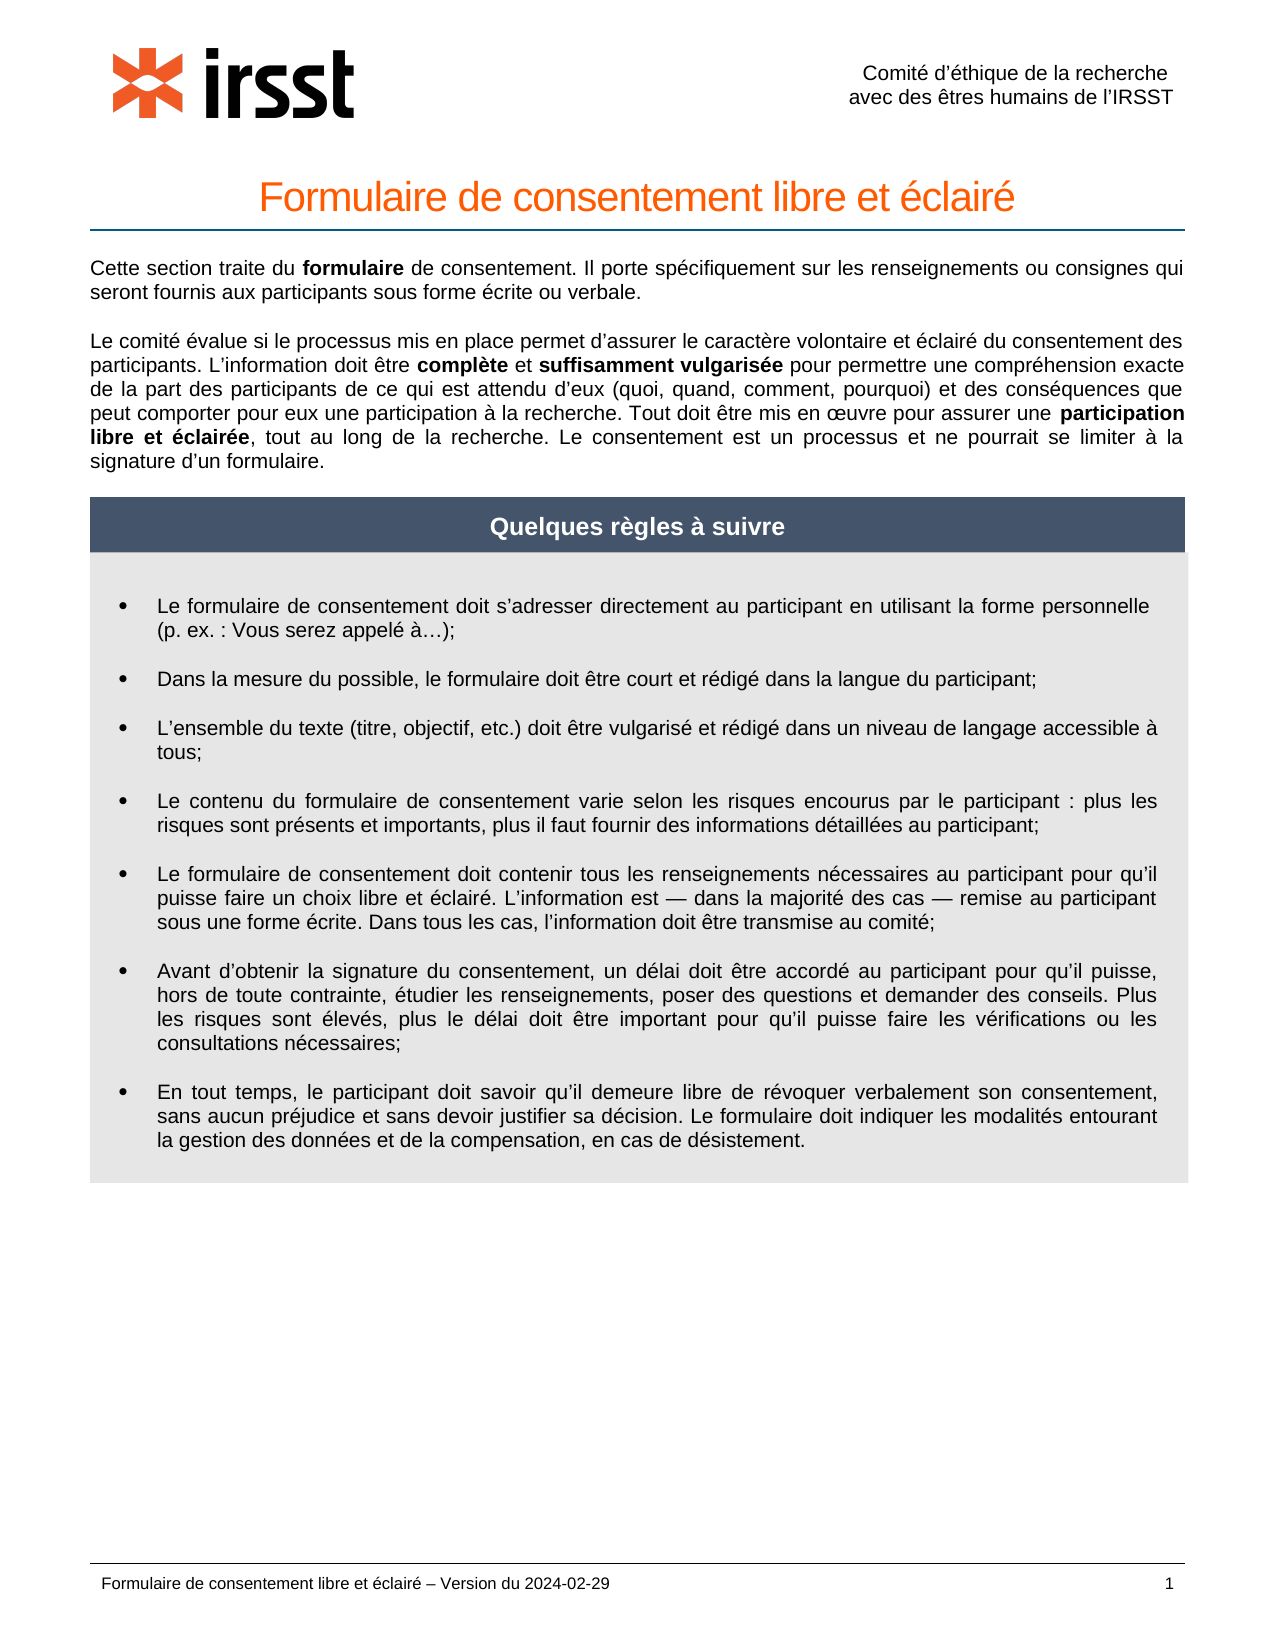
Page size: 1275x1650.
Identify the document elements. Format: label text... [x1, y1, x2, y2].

text Quelques règles à suivre [90, 504, 1185, 549]
text Cette section traite du formulaire de consentement. Il porte spécifiquement sur les renseignements ou consignes qui seront fournis aux participants sous forme écrite ou verbale. [90, 256, 1185, 304]
text Le comité évalue si le processus mis en place permet d’assurer le caractère volontaire et éclairé du consentement des participants. L’information doit être complète et suffisamment vulgarisée pour permettre une compréhension exacte de la part des participants de ce qui est attendu d’eux (quoi, quand, comment, pourquoi) et des conséquences que peut comporter pour eux une participation à la recherche. Tout doit être mis en œuvre pour assurer une participation libre et éclairée, tout au long de la recherche. Le consentement est un processus et ne pourrait se limiter à la signature d’un formulaire. [90, 329, 1185, 472]
title Formulaire de consentement libre et éclairé [90, 172, 1185, 229]
picture [113, 48, 354, 118]
